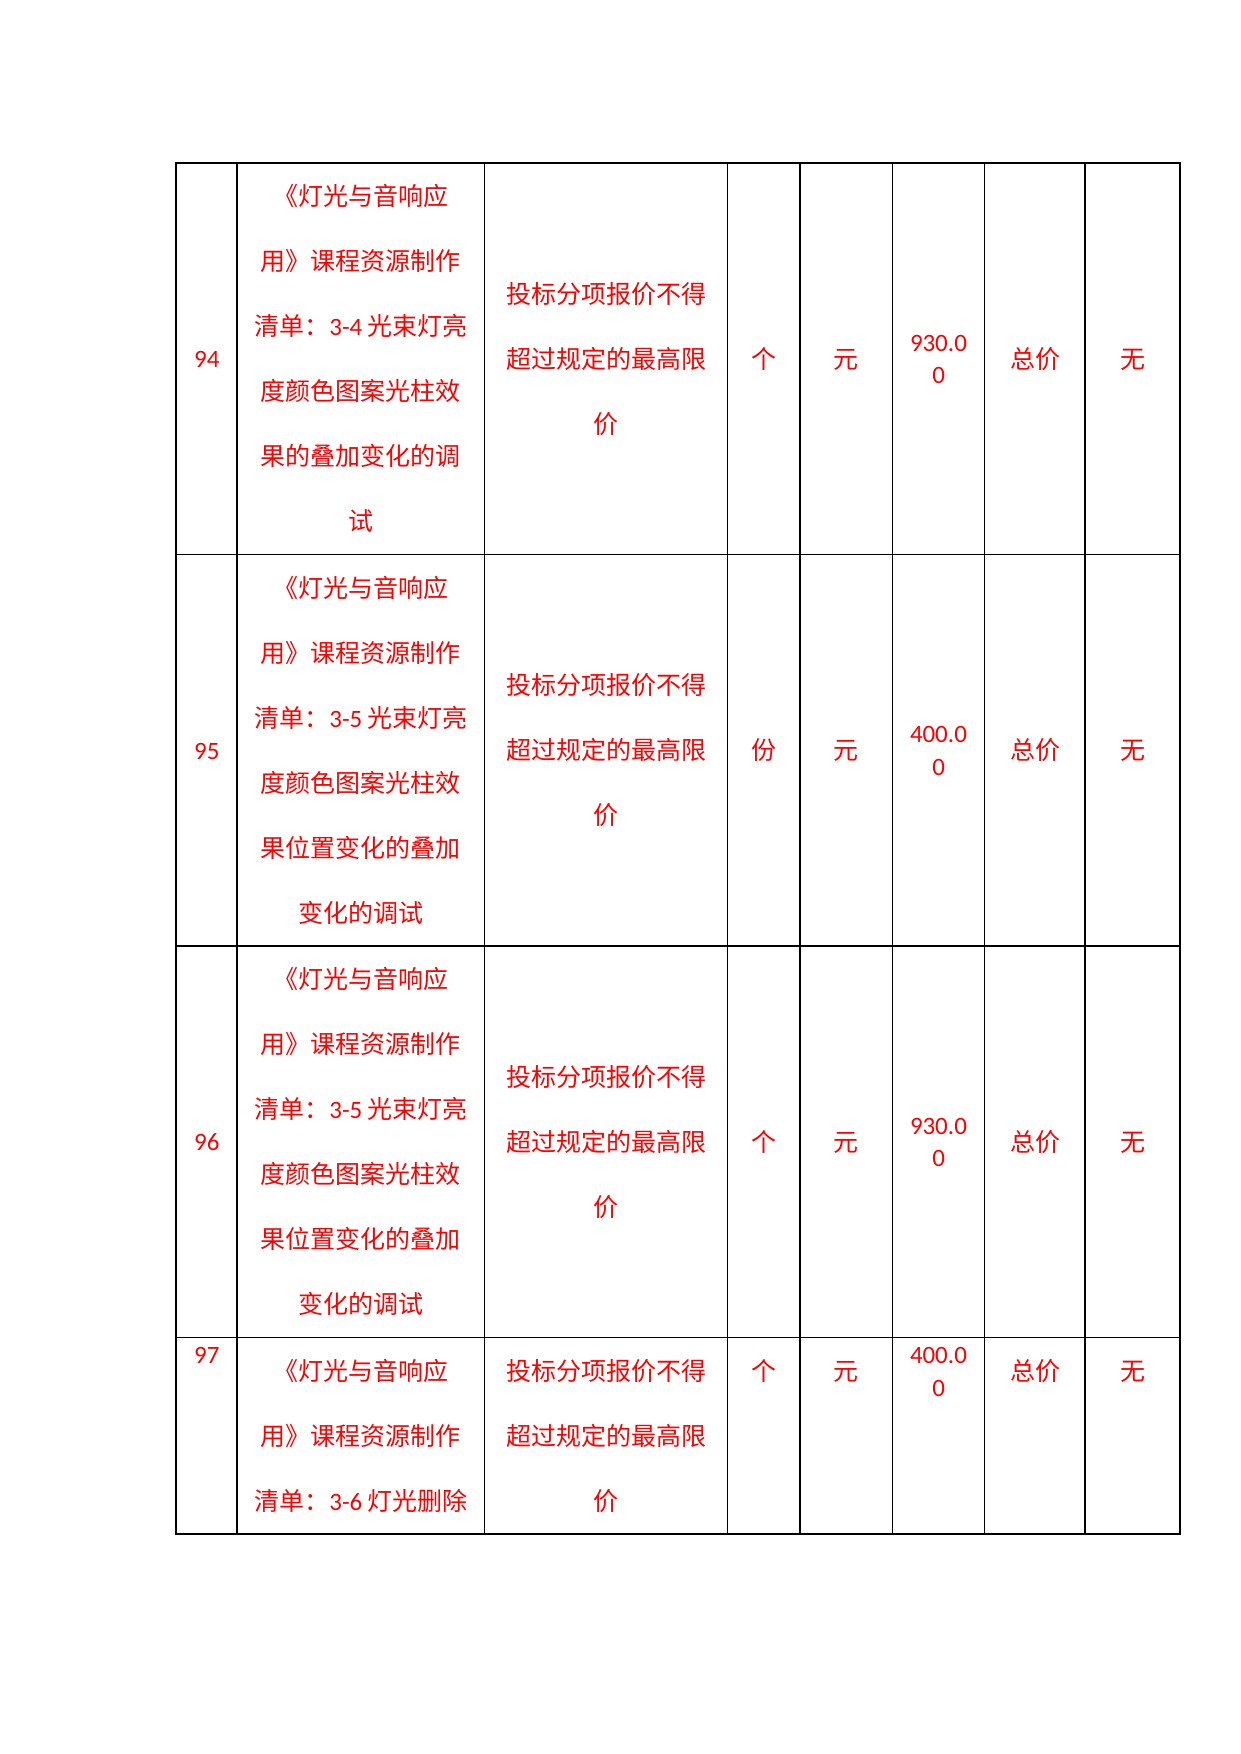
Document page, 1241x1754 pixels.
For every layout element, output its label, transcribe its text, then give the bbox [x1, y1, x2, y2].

table_cell 投标分项报价不得超过规定的最高限价 [485, 1338, 727, 1533]
table_cell 97 [177, 1338, 236, 1533]
table_cell 930.00 [893, 947, 984, 1337]
table_cell 930.00 [893, 164, 984, 553]
table_cell 投标分项报价不得超过规定的最高限价 [485, 164, 727, 553]
table_cell 份 [728, 555, 799, 945]
table_cell 个 [728, 164, 799, 553]
table_cell 《灯光与音响应用》课程资源制作清单：3-5光束灯亮度颜色图案光柱效果位置变化的叠加变化的调试 [238, 947, 484, 1337]
table_cell 无 [1086, 555, 1179, 945]
table_cell 无 [1086, 1338, 1179, 1533]
table_cell 95 [177, 555, 236, 945]
table_cell 无 [1086, 947, 1179, 1337]
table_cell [238, 164, 484, 553]
table_cell 400.00 [893, 1338, 984, 1533]
table_cell 400.00 [893, 555, 984, 945]
table_cell 总价 [985, 1338, 1084, 1533]
table_cell 96 [177, 947, 236, 1337]
table_cell 《灯光与音响应用》课程资源制作清单：3-5光束灯亮度颜色图案光柱效果位置变化的叠加变化的调试 [238, 555, 484, 945]
table_cell 总价 [985, 947, 1084, 1337]
table_cell 个 [728, 947, 799, 1337]
table_cell 94 [177, 164, 236, 553]
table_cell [238, 1338, 484, 1533]
table_cell 元 [801, 555, 892, 945]
table_cell 元 [801, 1338, 892, 1533]
table_cell 个 [728, 1338, 799, 1533]
table_cell 总价 [985, 555, 1084, 945]
table_cell 元 [801, 947, 892, 1337]
table_cell 投标分项报价不得超过规定的最高限价 [485, 947, 727, 1337]
table_cell 投标分项报价不得超过规定的最高限价 [485, 555, 727, 945]
table_cell 无 [1086, 164, 1179, 553]
table_cell 总价 [985, 164, 1084, 553]
table_cell 元 [801, 164, 892, 553]
